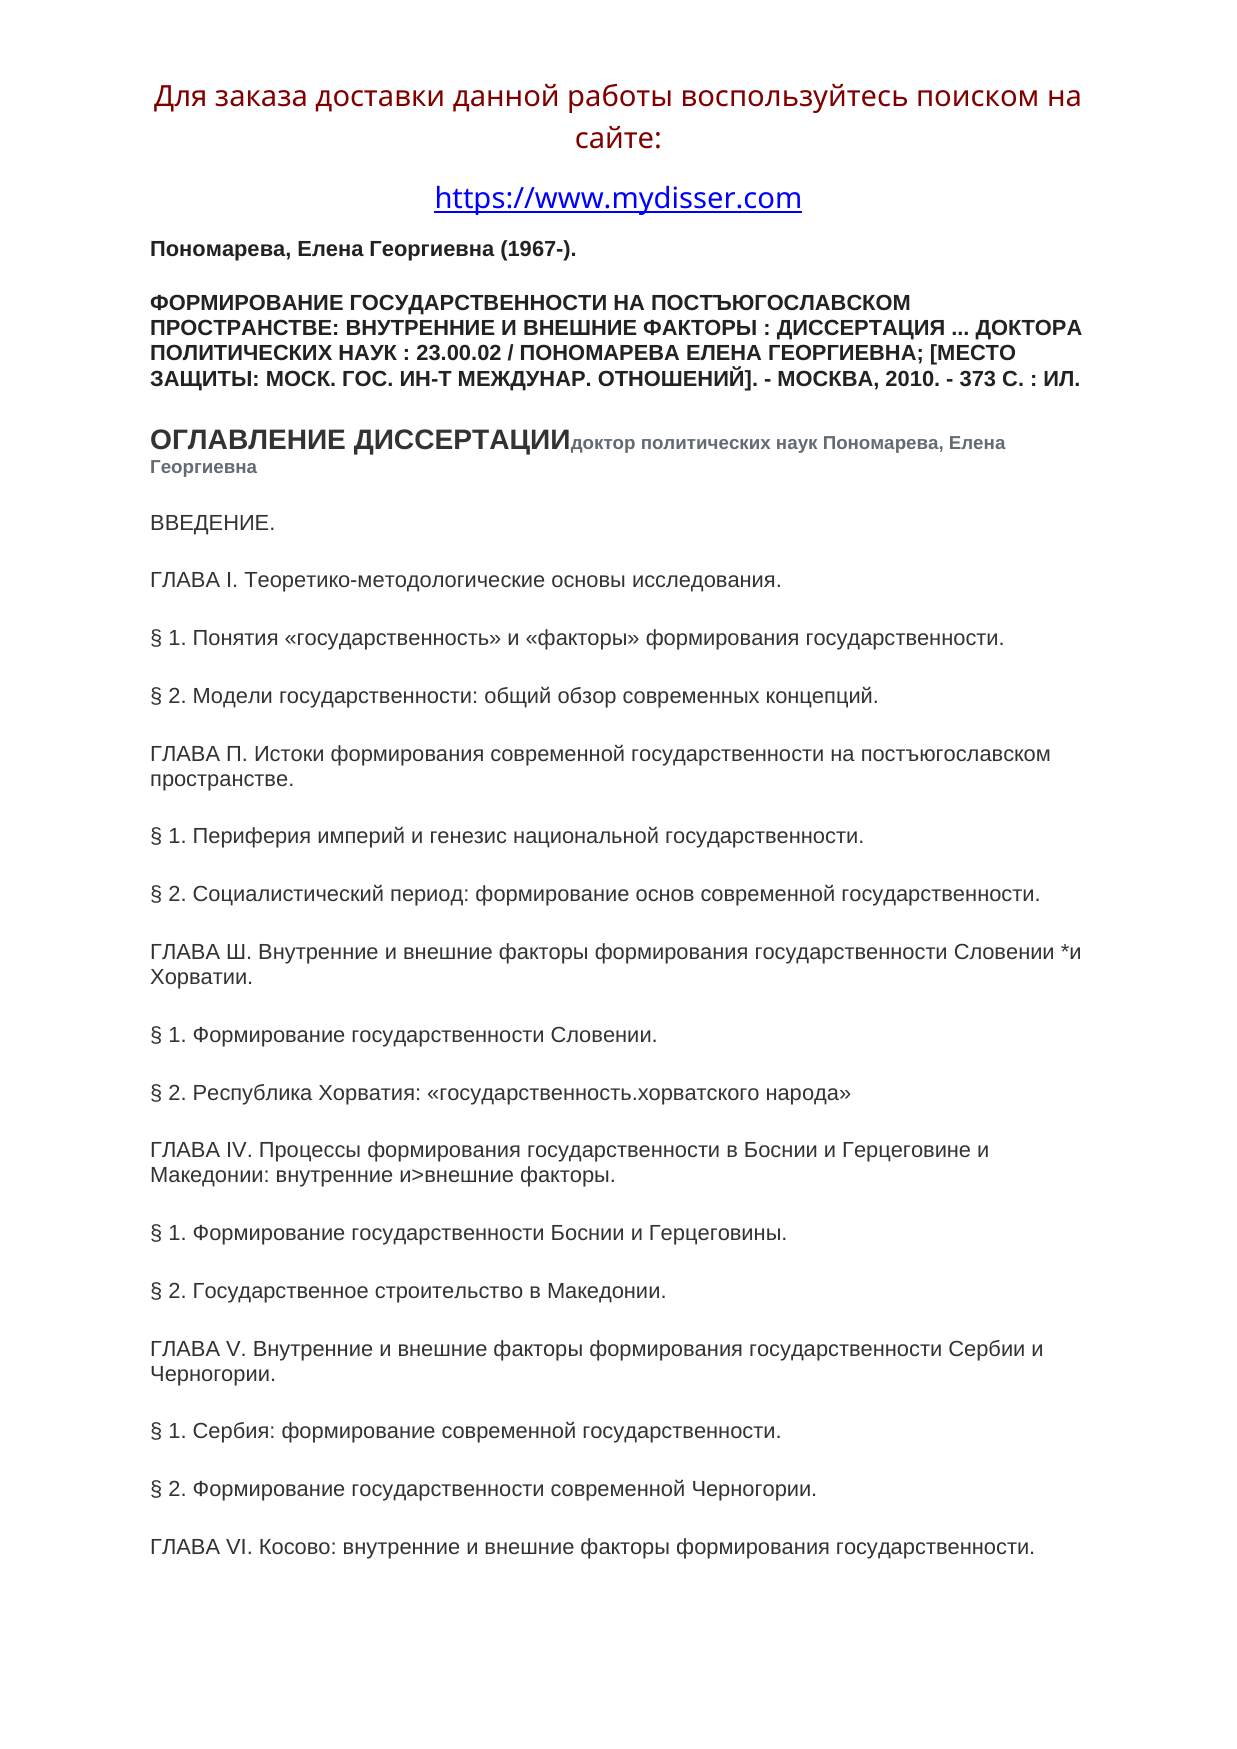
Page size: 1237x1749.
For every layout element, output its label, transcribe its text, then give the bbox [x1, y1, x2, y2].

text § 2. Формирование государственности современной Черногории. [150, 1476, 1086, 1501]
text § 1. Понятия «государственность» и «факторы» формирования государственности. [150, 625, 1086, 650]
text § 2. Республика Хорватия: «государственность.хорватского народа» [150, 1079, 1086, 1105]
text ГЛАВА VI. Косово: внутренние и внешние факторы формирования государственности. [150, 1534, 1086, 1559]
text § 2. Социалистический период: формирование основ современной государственности. [150, 881, 1086, 906]
text § 2. Государственное строительство в Македонии. [150, 1278, 1086, 1303]
text § 1. Периферия империй и генезис национальной государственности. [150, 823, 1086, 849]
text ГЛАВА Ш. Внутренние и внешние факторы формирования государственности Словении *и Хорватии. [150, 939, 1086, 989]
text Пономарева, Елена Георгиевна (1967-). [150, 236, 1086, 261]
text § 2. Модели государственности: общий обзор современных концепций. [150, 683, 1086, 708]
text ГЛАВА V. Внутренние и внешние факторы формирования государственности Сербии и Черногории. [150, 1336, 1086, 1386]
text § 1. Формирование государственности Боснии и Герцеговины. [150, 1220, 1086, 1245]
text ГЛАВА IV. Процессы формирования государственности в Боснии и Герцеговине и Македонии: внутренние и>внешние факторы. [150, 1137, 1086, 1188]
text § 1. Формирование государственности Словении. [150, 1022, 1086, 1047]
subtitle Оглавление диссертациидоктор политических наук Пономарева, Елена Георгиевна [150, 423, 1086, 477]
text § 1. Сербия: формирование современной государственности. [150, 1418, 1086, 1444]
subtitle Формирование государственности на постъюгославском пространстве: внутренние и внешние факторы : диссертация ... доктора политических наук : 23.00.02 / Пономарева Елена Георгиевна; [Место защиты: Моск. гос. ин-т междунар. отношений]. - Москва, 2010. - 373 с. : ил. [150, 290, 1086, 391]
text ГЛАВА П. Истоки формирования современной государственности на постъюгославском пространстве. [150, 741, 1086, 791]
text ВВЕДЕНИЕ. [150, 510, 1086, 535]
text ГЛАВА I. Теоретико-методологические основы исследования. [150, 567, 1086, 593]
